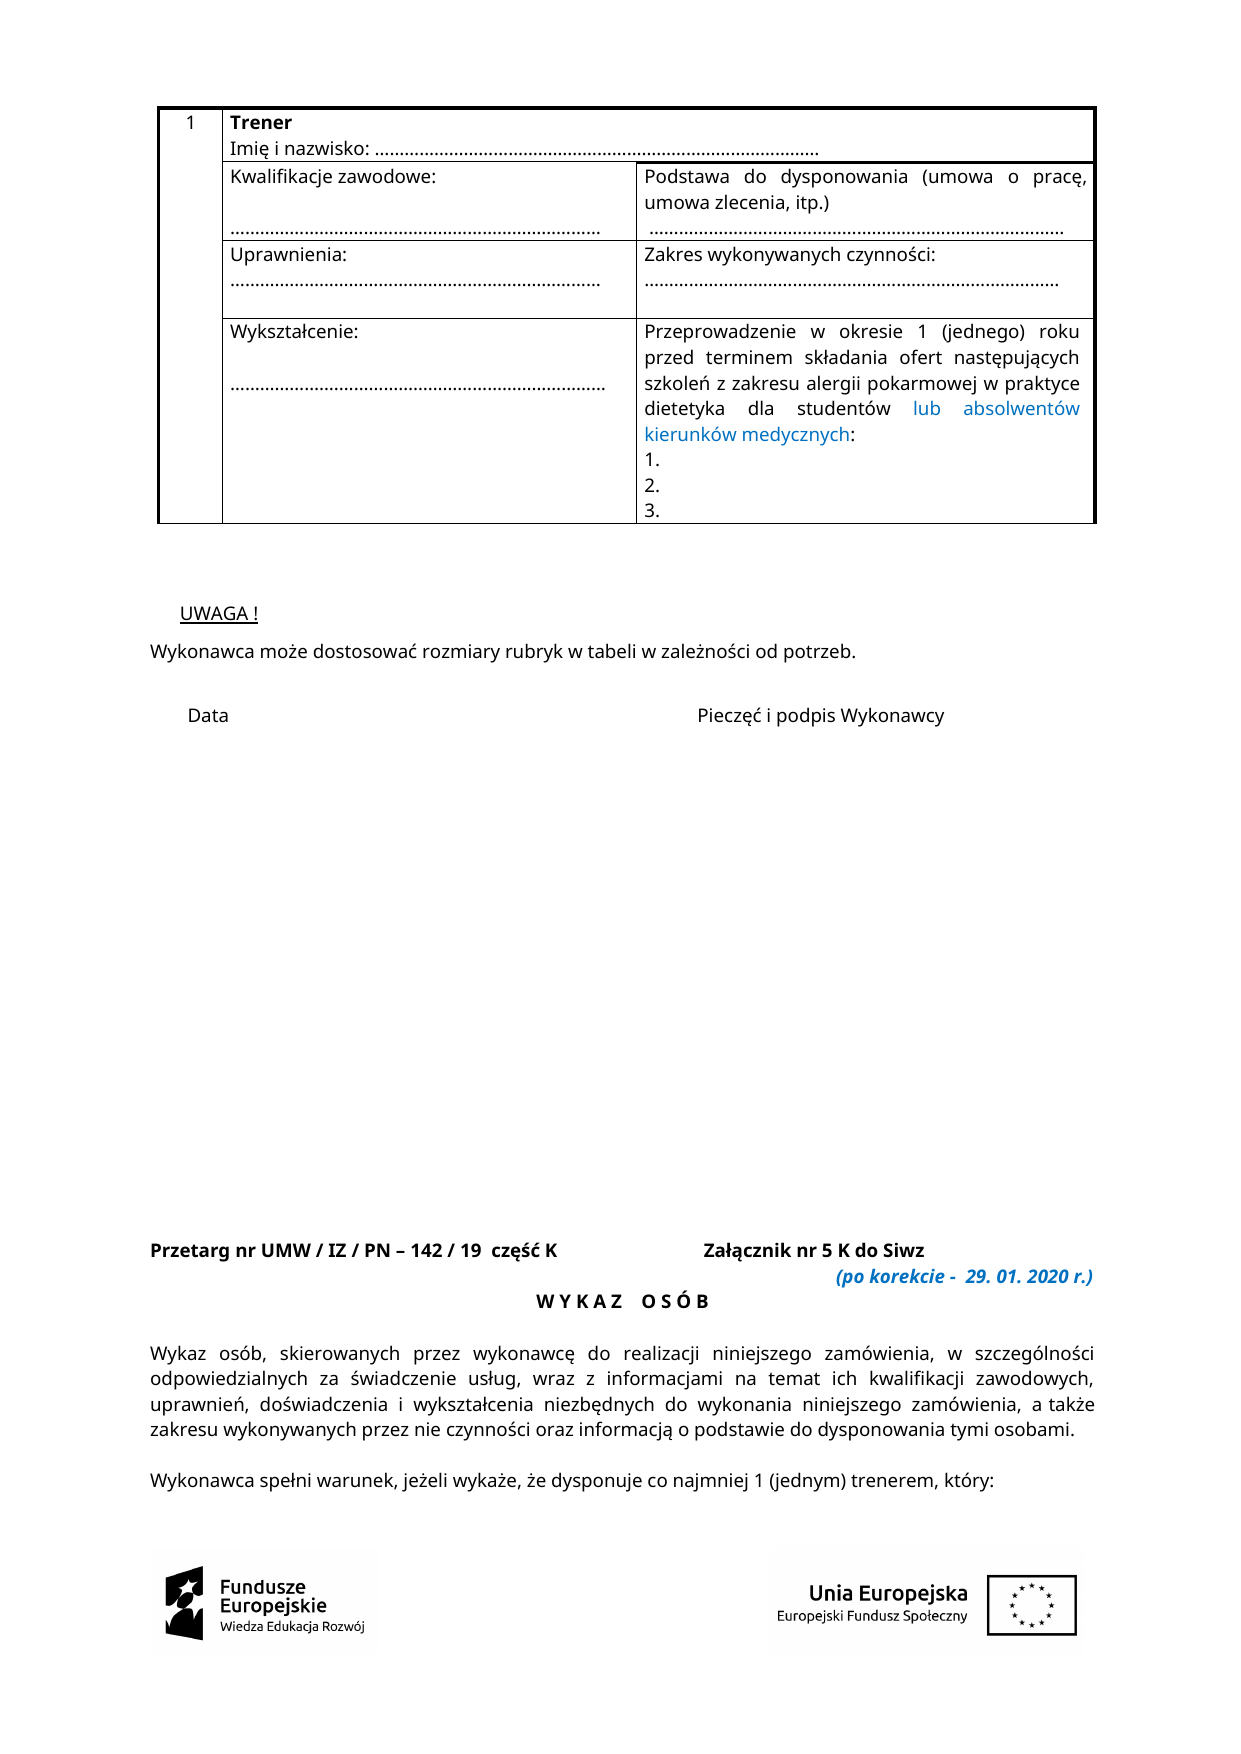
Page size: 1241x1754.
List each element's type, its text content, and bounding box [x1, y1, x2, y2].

table_cell Przeprowadzenie w okresie 1 (jednego) roku przed terminem składania ofert następujących szkoleń z zakresu alergii pokarmowej w praktyce dietetyka dla studentów lub absolwentów kierunków medycznych: 1. 2. 3. [637, 319, 1093, 523]
table_cell Wykształcenie: ………………….……………………………………………… [223, 319, 636, 523]
picture [769, 1546, 1086, 1655]
text Wykonawca spełni warunek, jeżeli wykaże, że dysponuje co najmniej 1 (jednym) trenerem, który: [150, 1467, 1095, 1493]
table_header 1 [160, 110, 222, 523]
text (po korekcie - 29. 01. 2020 r.) [150, 1263, 1095, 1289]
text W Y K A Z O S Ó B [150, 1289, 1095, 1314]
text Wykaz osób, skierowanych przez wykonawcę do realizacji niniejszego zamówienia, w szczególności odpowiedzialnych za świadczenie usług, wraz z informacjami na temat ich kwalifikacji zawodowych, uprawnień, doświadczenia i wykształcenia niezbędnych do wykonania niniejszego zamówienia, a także zakresu wykonywanych przez nie czynności oraz informacją o podstawie do dysponowania tymi osobami. [150, 1340, 1095, 1442]
table_cell Zakres wykonywanych czynności: ………………………………………………………………………… [637, 241, 1093, 318]
picture [150, 1548, 379, 1655]
table_header Trener Imię i nazwisko: ……………………………………………………………………………… [223, 110, 1093, 161]
table_cell Podstawa do dysponowania (umowa o pracę, umowa zlecenia, itp.) ………………………………………………………………………… [637, 164, 1093, 240]
text Przetarg nr UMW / IZ / PN – 142 / 19 część K Załącznik nr 5 K do Siwz [150, 1238, 1095, 1263]
table_cell Kwalifikacje zawodowe: ………………………………………………………………… [223, 162, 636, 240]
text Data Pieczęć i podpis Wykonawcy [187, 702, 1095, 728]
text Wykonawca może dostosować rozmiary rubryk w tabeli w zależności od potrzeb. [150, 639, 1095, 664]
text UWAGA ! [179, 601, 1095, 626]
table_cell Uprawnienia: ………………………………………………………………… [223, 241, 636, 318]
